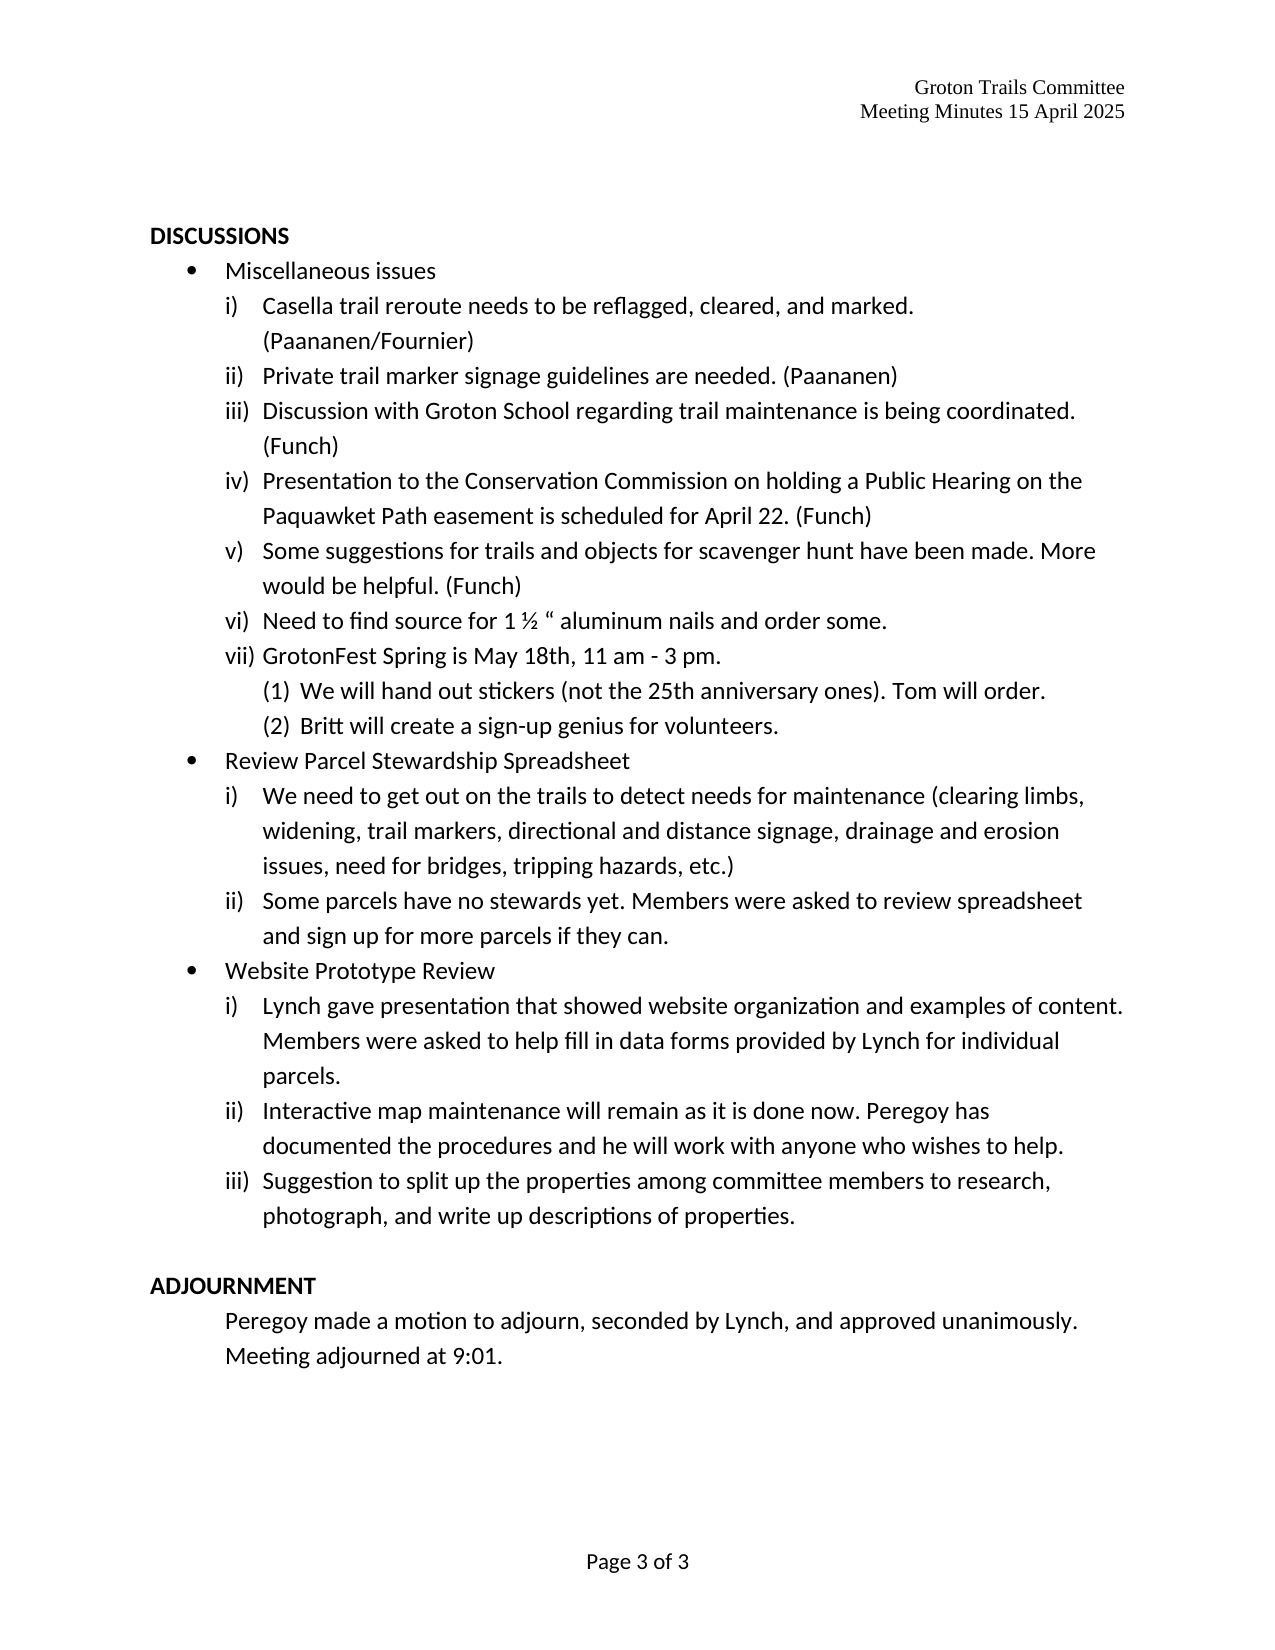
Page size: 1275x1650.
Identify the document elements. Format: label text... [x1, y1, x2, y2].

list Suggestion to split up the properties among committee members to research, photograph, and write up descriptions of properties. [225, 1165, 1125, 1231]
list Presentation to the Conservation Commission on holding a Public Hearing on the Paquawket Path easement is scheduled for April 22. (Funch) [225, 465, 1125, 531]
list Interactive map maintenance will remain as it is done now. Peregoy has documented the procedures and he will work with anyone who wishes to help. [225, 1095, 1125, 1161]
list Need to find source for 1 ½ “ aluminum nails and order some. [225, 605, 1125, 636]
text DISCUSSIONS [150, 220, 1125, 251]
list Casella trail reroute needs to be reflagged, cleared, and marked. (Paananen/Fournier) [225, 290, 1125, 356]
list GrotonFest Spring is May 18th, 11 am - 3 pm. [225, 640, 1125, 671]
list Britt will create a sign-up genius for volunteers. [262, 710, 1125, 741]
list Website Prototype Review [187, 955, 1125, 986]
list Discussion with Groton School regarding trail maintenance is being coordinated. (Funch) [225, 395, 1125, 461]
list Some parcels have no stewards yet. Members were asked to review spreadsheet and sign up for more parcels if they can. [225, 885, 1125, 951]
list We need to get out on the trails to detect needs for maintenance (clearing limbs, widening, trail markers, directional and distance signage, drainage and erosion issues, need for bridges, tripping hazards, etc.) [225, 780, 1125, 881]
list Lynch gave presentation that showed website organization and examples of content. Members were asked to help fill in data forms provided by Lynch for individual parcels. [225, 990, 1125, 1091]
text ADJOURNMENT [150, 1270, 1125, 1301]
list Private trail marker signage guidelines are needed. (Paananen) [225, 360, 1125, 391]
list Some suggestions for trails and objects for scavenger hunt have been made. More would be helpful. (Funch) [225, 535, 1125, 601]
text Peregoy made a motion to adjourn, seconded by Lynch, and approved unanimously. Meeting adjourned at 9:01. [225, 1305, 1125, 1371]
list Miscellaneous issues [187, 255, 1125, 286]
list We will hand out stickers (not the 25th anniversary ones). Tom will order. [262, 675, 1125, 706]
list Review Parcel Stewardship Spreadsheet [187, 745, 1125, 776]
